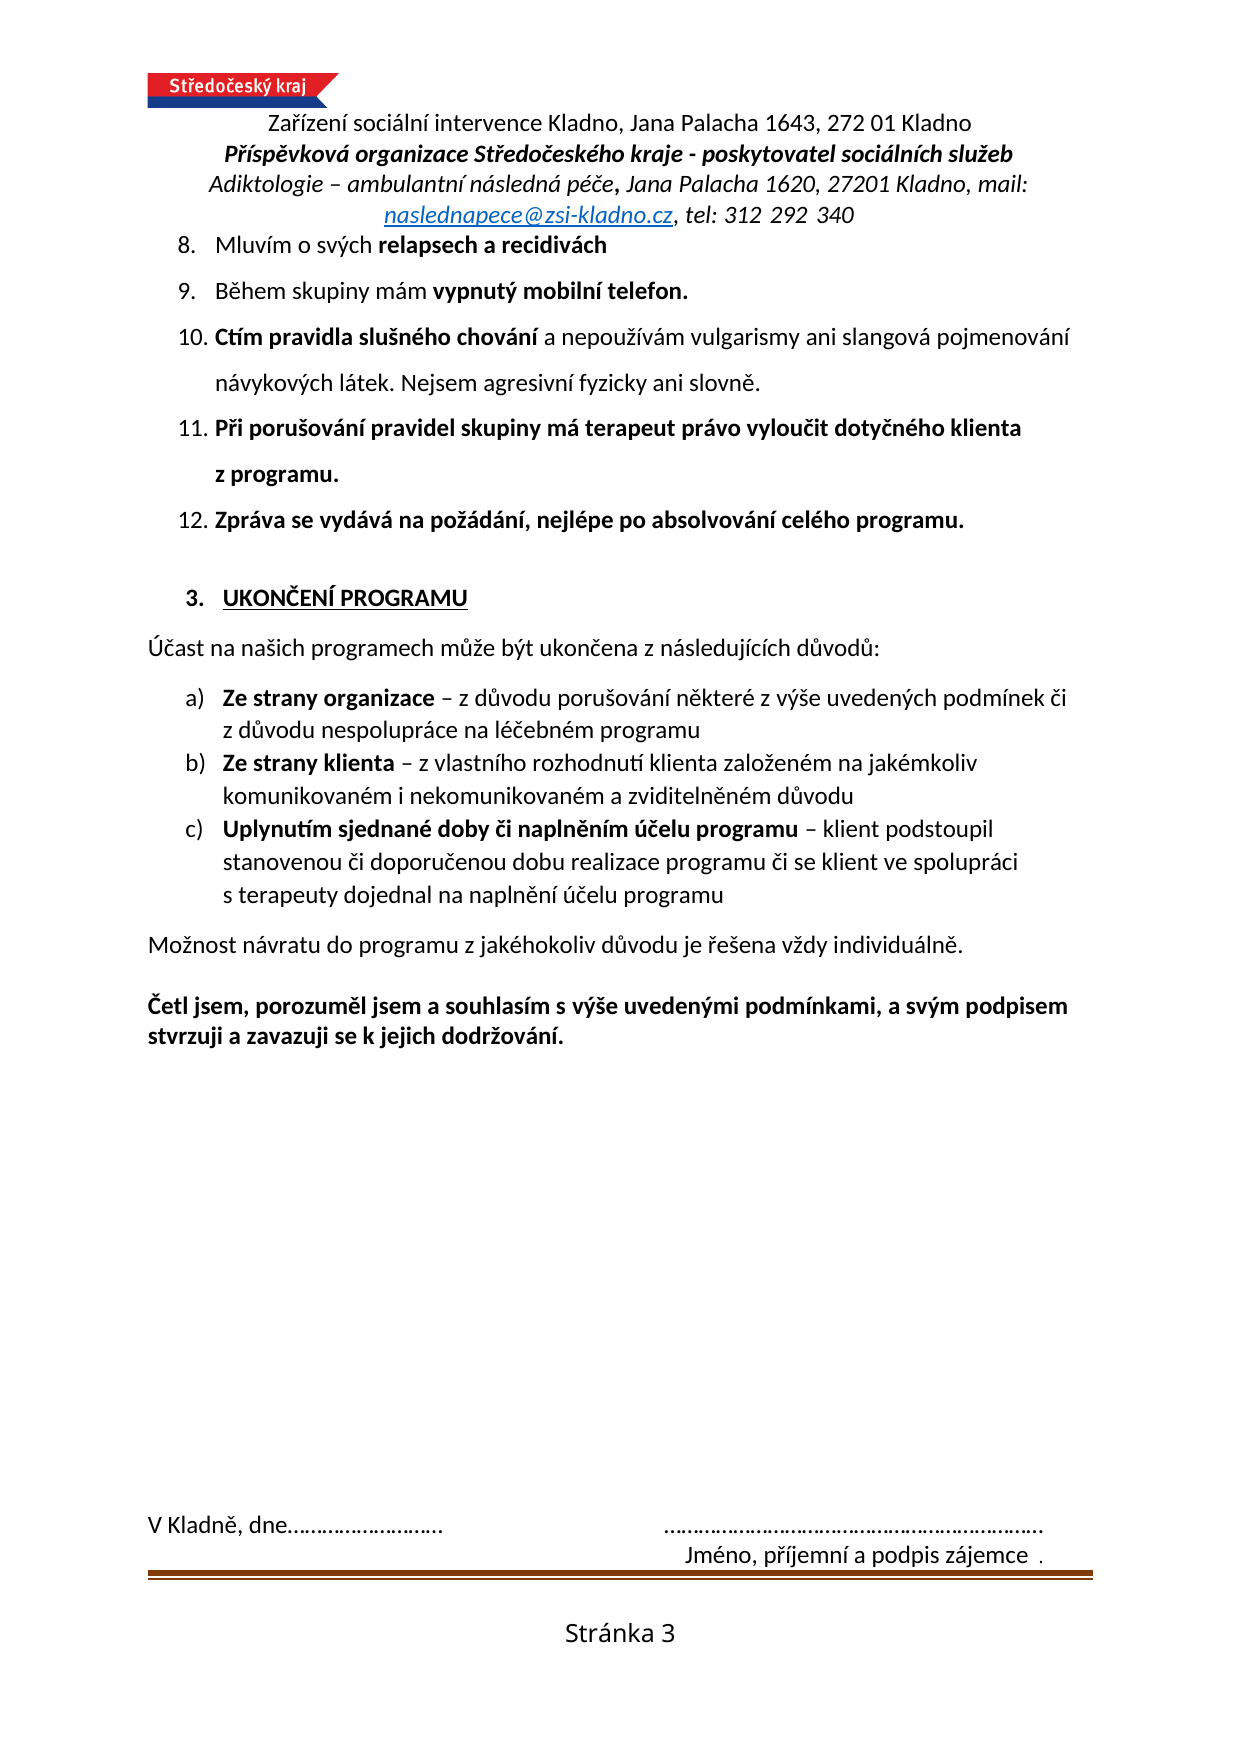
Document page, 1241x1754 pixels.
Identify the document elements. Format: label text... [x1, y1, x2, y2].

text Četl jsem, porozuměl jsem a souhlasím s výše uvedenými podmínkami, a svým podpisem stvrzuji a zavazuji se k jejich dodržování. [148, 990, 1093, 1051]
picture [147, 73, 339, 108]
list Ze strany klienta – z vlastního rozhodnutí klienta založeném na jakémkoliv komunikovaném i nekomunikovaném a zviditelněném důvodu [185, 748, 1093, 811]
text Účast na našich programech může být ukončena z následujících důvodů: [148, 632, 1093, 663]
list Ze strany organizace – z důvodu porušování některé z výše uvedených podmínek či z důvodu nespolupráce na léčebném programu [185, 682, 1093, 745]
list Zpráva se vydává na požádání, nejlépe po absolvování celého programu. [177, 504, 1093, 534]
list Ctím pravidla slušného chování a nepoužívám vulgarismy ani slangová pojmenování návykových látek. Nejsem agresivní fyzicky ani slovně. [177, 321, 1093, 397]
text V Kladně, dne……………………… ………………………………………………………… [148, 1509, 1093, 1539]
list Mluvím o svých relapsech a recidivách [177, 229, 1093, 260]
text Možnost návratu do programu z jakéhokoliv důvodu je řešena vždy individuálně. [148, 929, 1093, 959]
list Během skupiny mám vypnutý mobilní telefon. [177, 275, 1093, 306]
list Při porušování pravidel skupiny má terapeut právo vyloučit dotyčného klienta z programu. [177, 412, 1093, 489]
list Uplynutím sjednané doby či naplněním účelu programu – klient podstoupil stanovenou či doporučenou dobu realizace programu či se klient ve spolupráci s terapeuty dojednal na naplnění účelu programu [185, 813, 1093, 910]
text Jméno, příjemní a podpis zájemce . [148, 1539, 1093, 1570]
list UKONČENÍ PROGRAMU [185, 583, 1093, 613]
